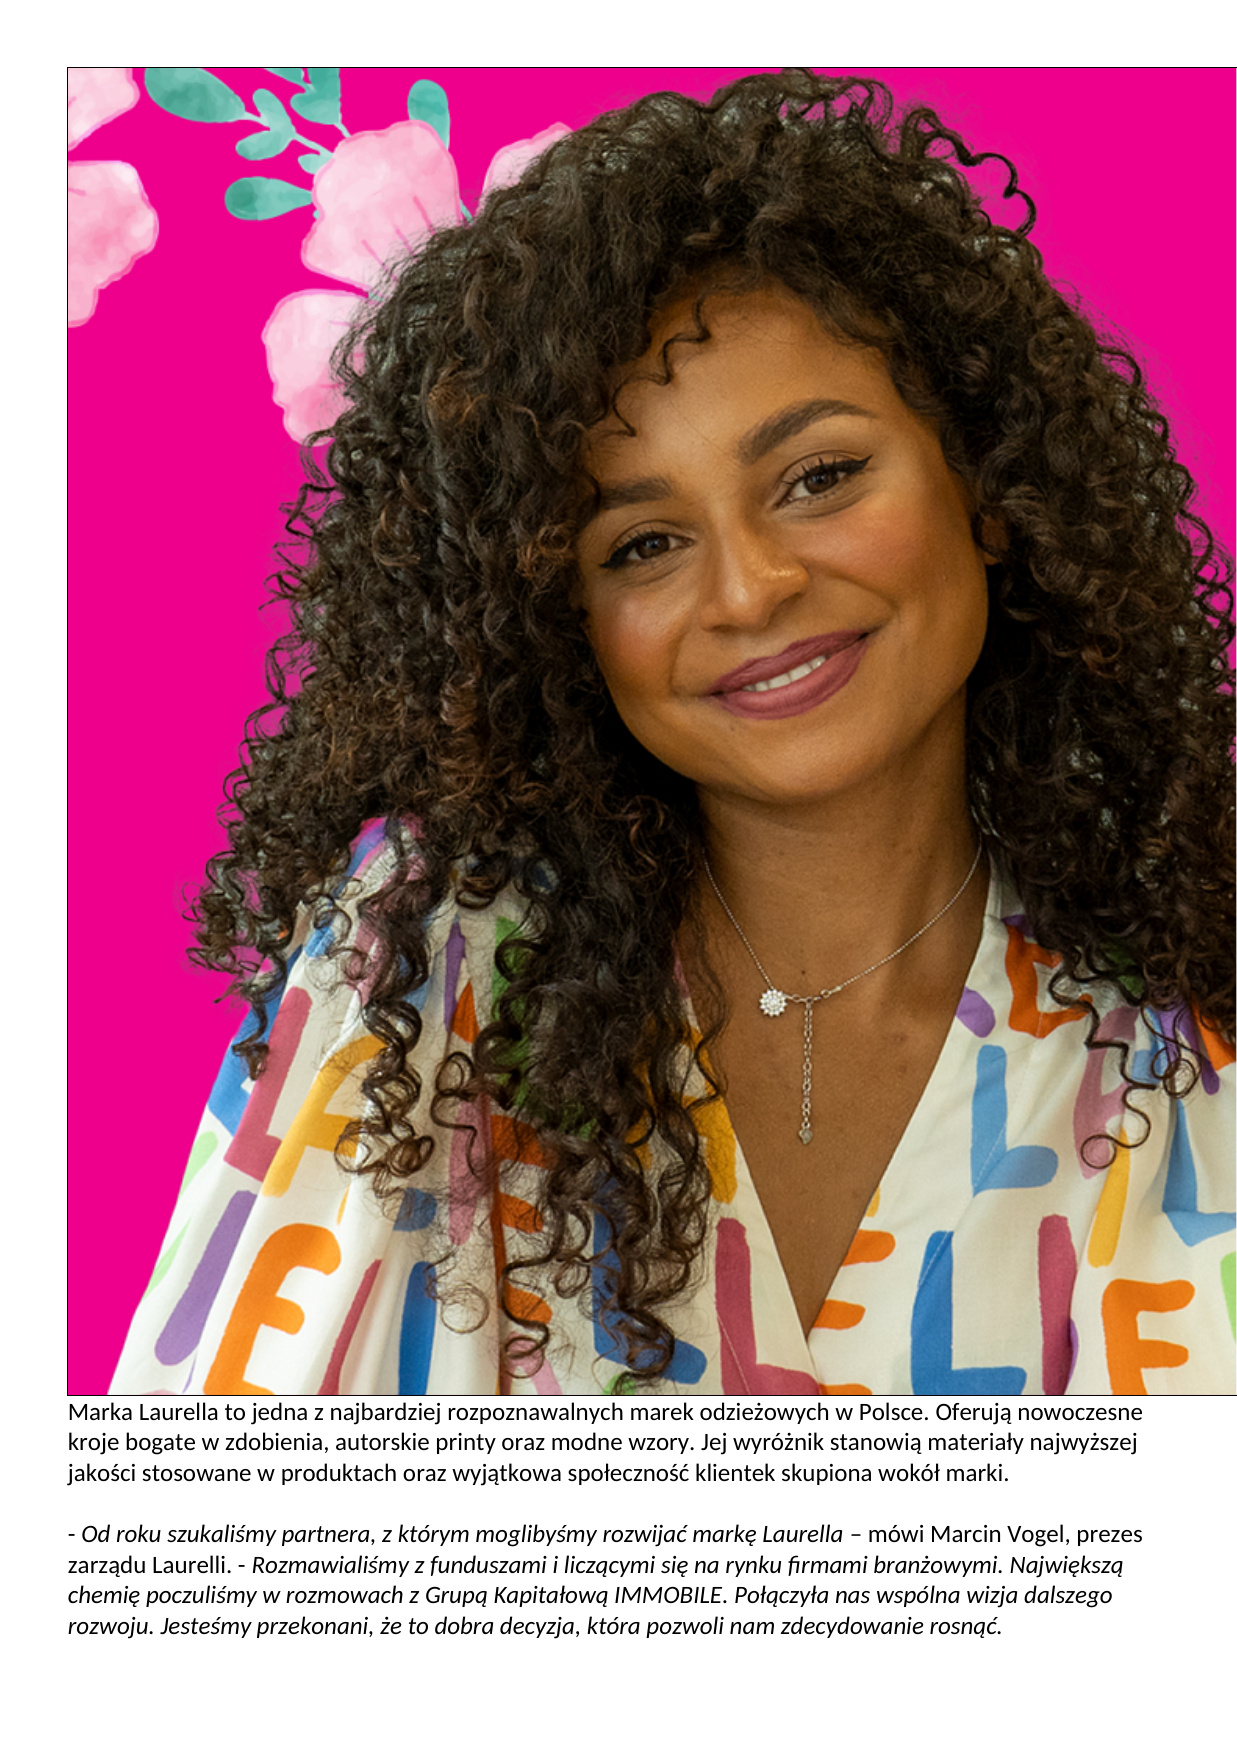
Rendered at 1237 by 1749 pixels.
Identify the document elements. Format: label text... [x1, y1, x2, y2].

picture [68, 68, 1237, 1395]
text Marka Laurella to jedna z najbardziej rozpoznawalnych marek odzieżowych w Polsce. Oferują nowoczesne kroje bogate w zdobienia, autorskie printy oraz modne wzory. Jej wyróżnik stanowią materiały najwyższej jakości stosowane w produktach oraz wyjątkowa społeczność klientek skupiona wokół marki. [68, 1396, 1169, 1487]
text - Od roku szukaliśmy partnera, z którym moglibyśmy rozwijać markę Laurella – mówi Marcin Vogel, prezes zarządu Laurelli. - Rozmawialiśmy z funduszami i liczącymi się na rynku firmami branżowymi. Największą chemię poczuliśmy w rozmowach z Grupą Kapitałową IMMOBILE. Połączyła nas wspólna wizja dalszego rozwoju. Jesteśmy przekonani, że to dobra decyzja, która pozwoli nam zdecydowanie rosnąć. [68, 1519, 1169, 1641]
